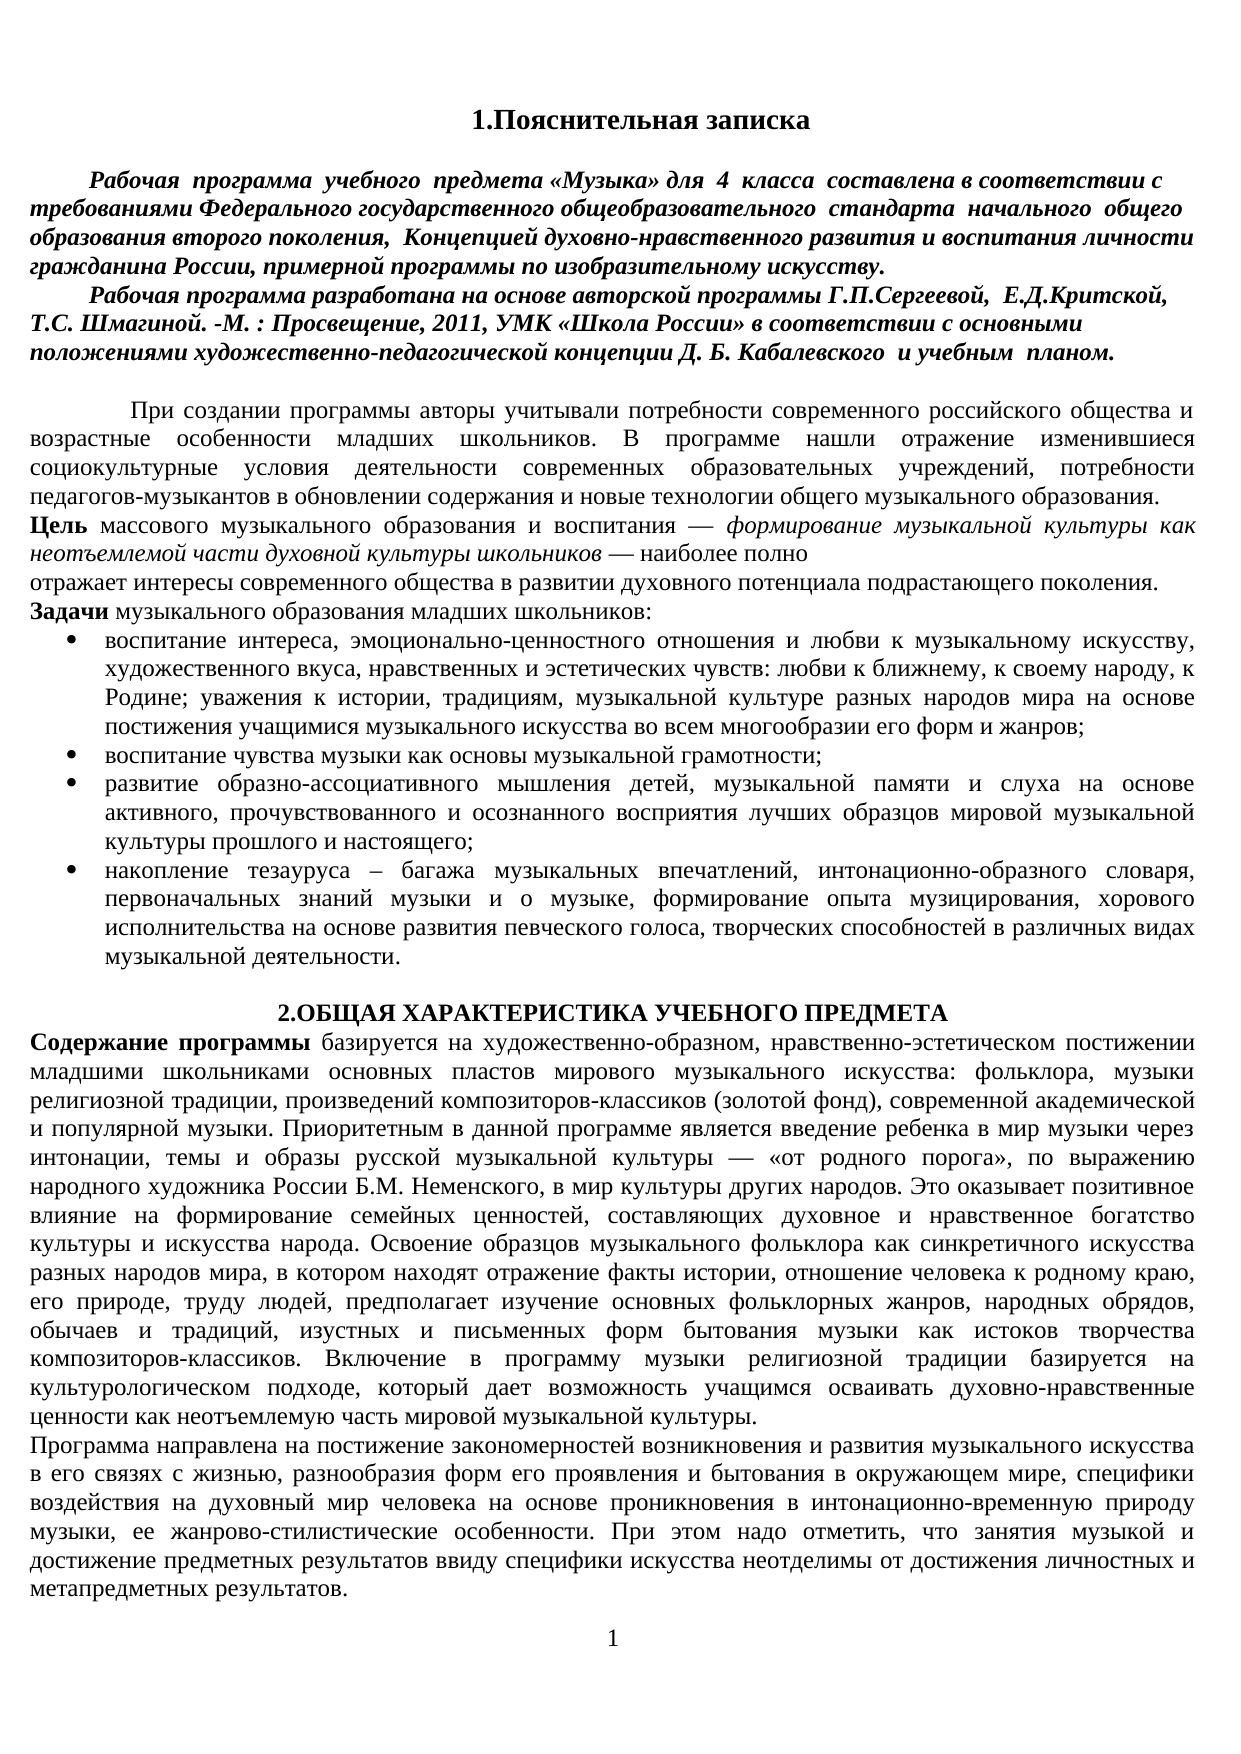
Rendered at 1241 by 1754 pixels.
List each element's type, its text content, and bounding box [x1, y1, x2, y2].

text Рабочая программа учебного предмета «Музыка» для 4 класса составлена в соответствии с требованиями Федерального государственного общеобразовательного стандарта начального общего образования второго поколения, Концепцией духовно-нравственного развития и воспитания личности гражданина России, примерной программы по изобразительному искусству. [29, 165, 1196, 280]
text При создании программы авторы учитывали потребности современного российского общества и возрастные особенности младших школьников. В программе нашли отражение изменившиеся социокультурные условия деятельности современных образовательных учреждений, потребности педагогов-музыкантов в обновлении содержания и новые технологии общего музыкального образования. [29, 395, 1196, 510]
text Задачи музыкального образования младших школьников: [29, 596, 1196, 625]
text Цель массового музыкального образования и воспитания — формирование музыкальной культуры как неотъемлемой части духовной культуры школьников — наиболее полно [29, 510, 1196, 567]
text 1.Пояснительная записка [29, 102, 1196, 136]
text 2.ОБЩАЯ ХАРАКТЕРИСТИКА УЧЕБНОГО ПРЕДМЕТА [29, 998, 1196, 1027]
text Программа направлена на постижение закономерностей возникновения и развития музыкального искусства в его связях с жизнью, разнообразия форм его проявления и бытования в окружающем мире, специфики воздействия на духовный мир человека на основе проникновения в интонационно-временную природу музыки, ее жанрово-стилистические особенности. При этом надо отметить, что занятия музыкой и достижение предметных результатов ввиду специфики искусства неотделимы от достижения личностных и метапредметных результатов. [29, 1430, 1196, 1602]
list развитие образно-ассоциативного мышления детей, музыкальной памяти и слуха на основе активного, прочувствованного и осознанного восприятия лучших образцов мировой музыкальной культуры прошлого и настоящего; [67, 768, 1196, 855]
text отражает интересы современного общества в развитии духовного потенциала подрастающего поколения. [29, 567, 1196, 596]
text Рабочая программа разработана на основе авторской программы Г.П.Сергеевой, Е.Д.Критской, Т.С. Шмагиной. -М. : Просвещение, 2011, УМК «Школа России» в соответствии с основными положениями художественно-педагогической концепции Д. Б. Кабалевского и учебным планом. [29, 280, 1196, 366]
list воспитание чувства музыки как основы музыкальной грамотности; [67, 740, 1196, 768]
list накопление тезауруса – багажа музыкальных впечатлений, интонационно-образного словаря, первоначальных знаний музыки и о музыке, формирование опыта музицирования, хорового исполнительства на основе развития певческого голоса, творческих способностей в различных видах музыкальной деятельности. [67, 855, 1196, 970]
text Содержание программы базируется на художественно-образном, нравственно-эстетическом постижении младшими школьниками основных пластов мирового музыкального искусства: фольклора, музыки религиозной традиции, произведений композиторов-классиков (золотой фонд), современной академической и популярной музыки. Приоритетным в данной программе является введение ребенка в мир музыки через интонации, темы и образы русской музыкальной культуры — «от родного порога», по выражению народного художника России Б.М. Неменского, в мир культуры других народов. Это оказывает позитивное влияние на формирование семейных ценностей, составляющих духовное и нравственное богатство культуры и искусства народа. Освоение образцов музыкального фольклора как синкретичного искусства разных народов мира, в котором находят отражение факты истории, отношение человека к родному краю, его природе, труду людей, предполагает изучение основных фольклорных жанров, народных обрядов, обычаев и традиций, изустных и письменных форм бытования музыки как истоков творчества композиторов-классиков. Включение в программу музыки религиозной традиции базируется на культурологическом подходе, который дает возможность учащимся осваивать духовно-нравственные ценности как неотъемлемую часть мировой музыкальной культуры. [29, 1027, 1196, 1430]
list воспитание интереса, эмоционально-ценностного отношения и любви к музыкальному искусству, художественного вкуса, нравственных и эстетических чувств: любви к ближнему, к своему народу, к Родине; уважения к истории, традициям, музыкальной культуре разных народов мира на основе постижения учащимися музыкального искусства во всем многообразии его форм и жанров; [67, 625, 1196, 740]
